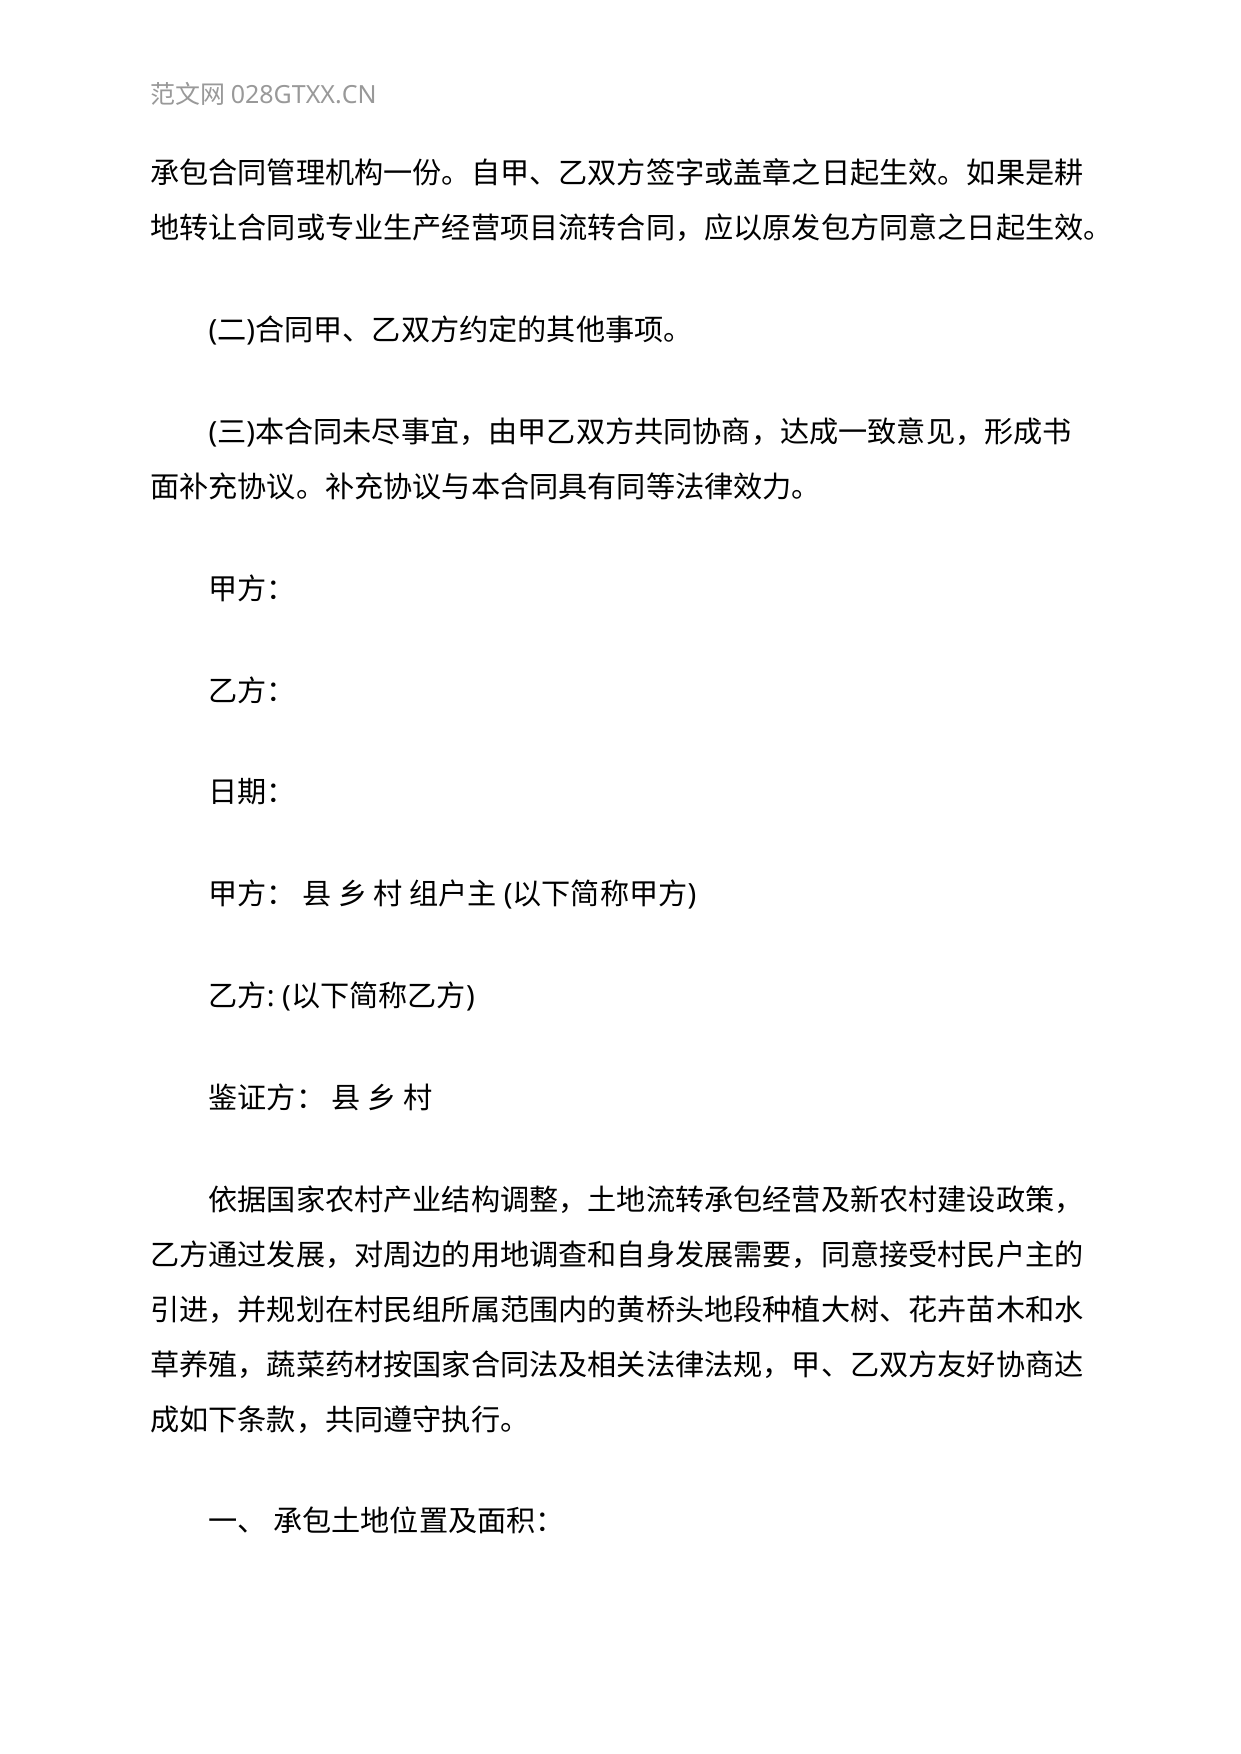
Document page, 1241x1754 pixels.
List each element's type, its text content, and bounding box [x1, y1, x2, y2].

text 日期： [150, 769, 1090, 811]
text 乙方: (以下简称乙方) [150, 973, 1090, 1015]
text 依据国家农村产业结构调整，土地流转承包经营及新农村建设政策，乙方通过发展，对周边的用地调查和自身发展需要，同意接受村民户主的引进，并规划在村民组所属范围内的黄桥头地段种植大树、花卉苗木和水草养殖，蔬菜药材按国家合同法及相关法律法规，甲、乙双方友好协商达成如下条款，共同遵守执行。 [150, 1176, 1090, 1438]
text (二)合同甲、乙双方约定的其他事项。 [150, 307, 1090, 349]
text 甲方： [150, 565, 1090, 608]
text 一、 承包土地位置及面积： [150, 1498, 1090, 1540]
text 鉴证方： 县 乡 村 [150, 1075, 1090, 1117]
text 乙方： [150, 667, 1090, 709]
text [150, 150, 1090, 247]
text (三)本合同未尽事宜，由甲乙双方共同协商，达成一致意见，形成书面补充协议。补充协议与本合同具有同等法律效力。 [150, 409, 1090, 506]
text 甲方： 县 乡 村 组户主 (以下简称甲方) [150, 871, 1090, 913]
